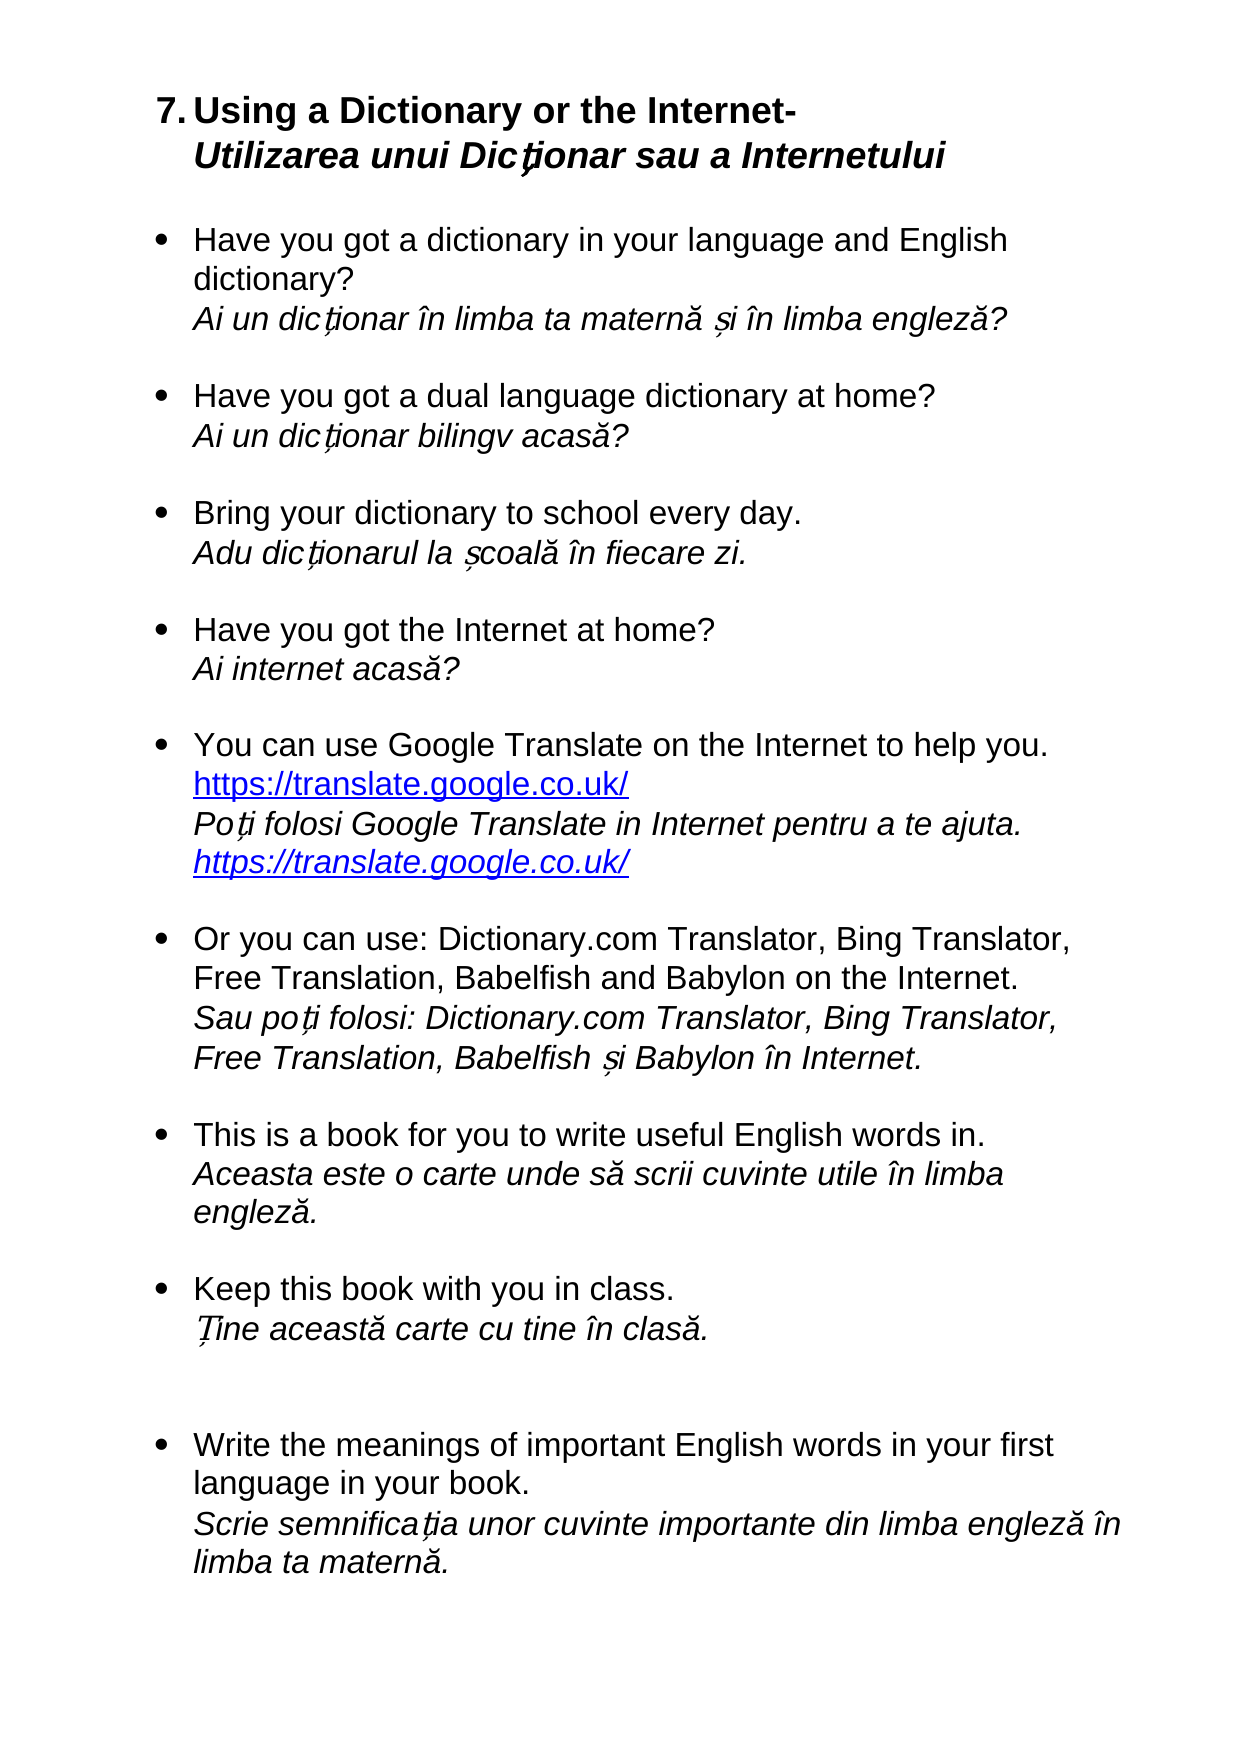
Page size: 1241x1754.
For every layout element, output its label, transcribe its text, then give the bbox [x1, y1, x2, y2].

list Poți folosi Google Translate in Internet pentru a te ajuta. [193, 802, 1122, 843]
text Utilizarea unui Dicționar sau a Internetului [118, 132, 1122, 177]
list Have you got the Internet at home? [156, 610, 1122, 648]
list https://translate.google.co.uk/ [193, 843, 1122, 881]
list Ține această carte cu tine în clasă. [193, 1308, 1122, 1348]
list Have you got a dictionary in your language and English dictionary? [156, 220, 1122, 297]
list Adu dicționarul la școală în fiecare zi. [193, 531, 1122, 572]
list You can use Google Translate on the Internet to help you. https://translate.google.co.uk/ [156, 725, 1122, 802]
list Have you got a dual language dictionary at home? [156, 376, 1122, 414]
list Keep this book with you in class. [156, 1269, 1122, 1308]
list This is a book for you to write useful English words in. [156, 1115, 1122, 1154]
list Ai un dicționar bilingv acasă? [193, 414, 1122, 454]
list Aceasta este o carte unde să scrii cuvinte utile în limba engleză. [193, 1154, 1122, 1231]
list Using a Dictionary or the Internet- [156, 89, 1122, 132]
text Ai un dicționar în limba ta maternă și în limba engleză? [193, 297, 1122, 337]
list Or you can use: Dictionary.com Translator, Bing Translator, Free Translation, Babelfish and Babylon on the Internet. [156, 919, 1122, 996]
list Scrie semnificația unor cuvinte importante din limba engleză în limba ta maternă. [193, 1502, 1122, 1580]
list Write the meanings of important English words in your first language in your book. [156, 1425, 1122, 1502]
list Ai internet acasă? [193, 648, 1122, 687]
list Bring your dictionary to school every day. [156, 493, 1122, 531]
list Sau poți folosi: Dictionary.com Translator, Bing Translator, Free Translation, Babelfish și Babylon în Internet. [193, 996, 1122, 1077]
